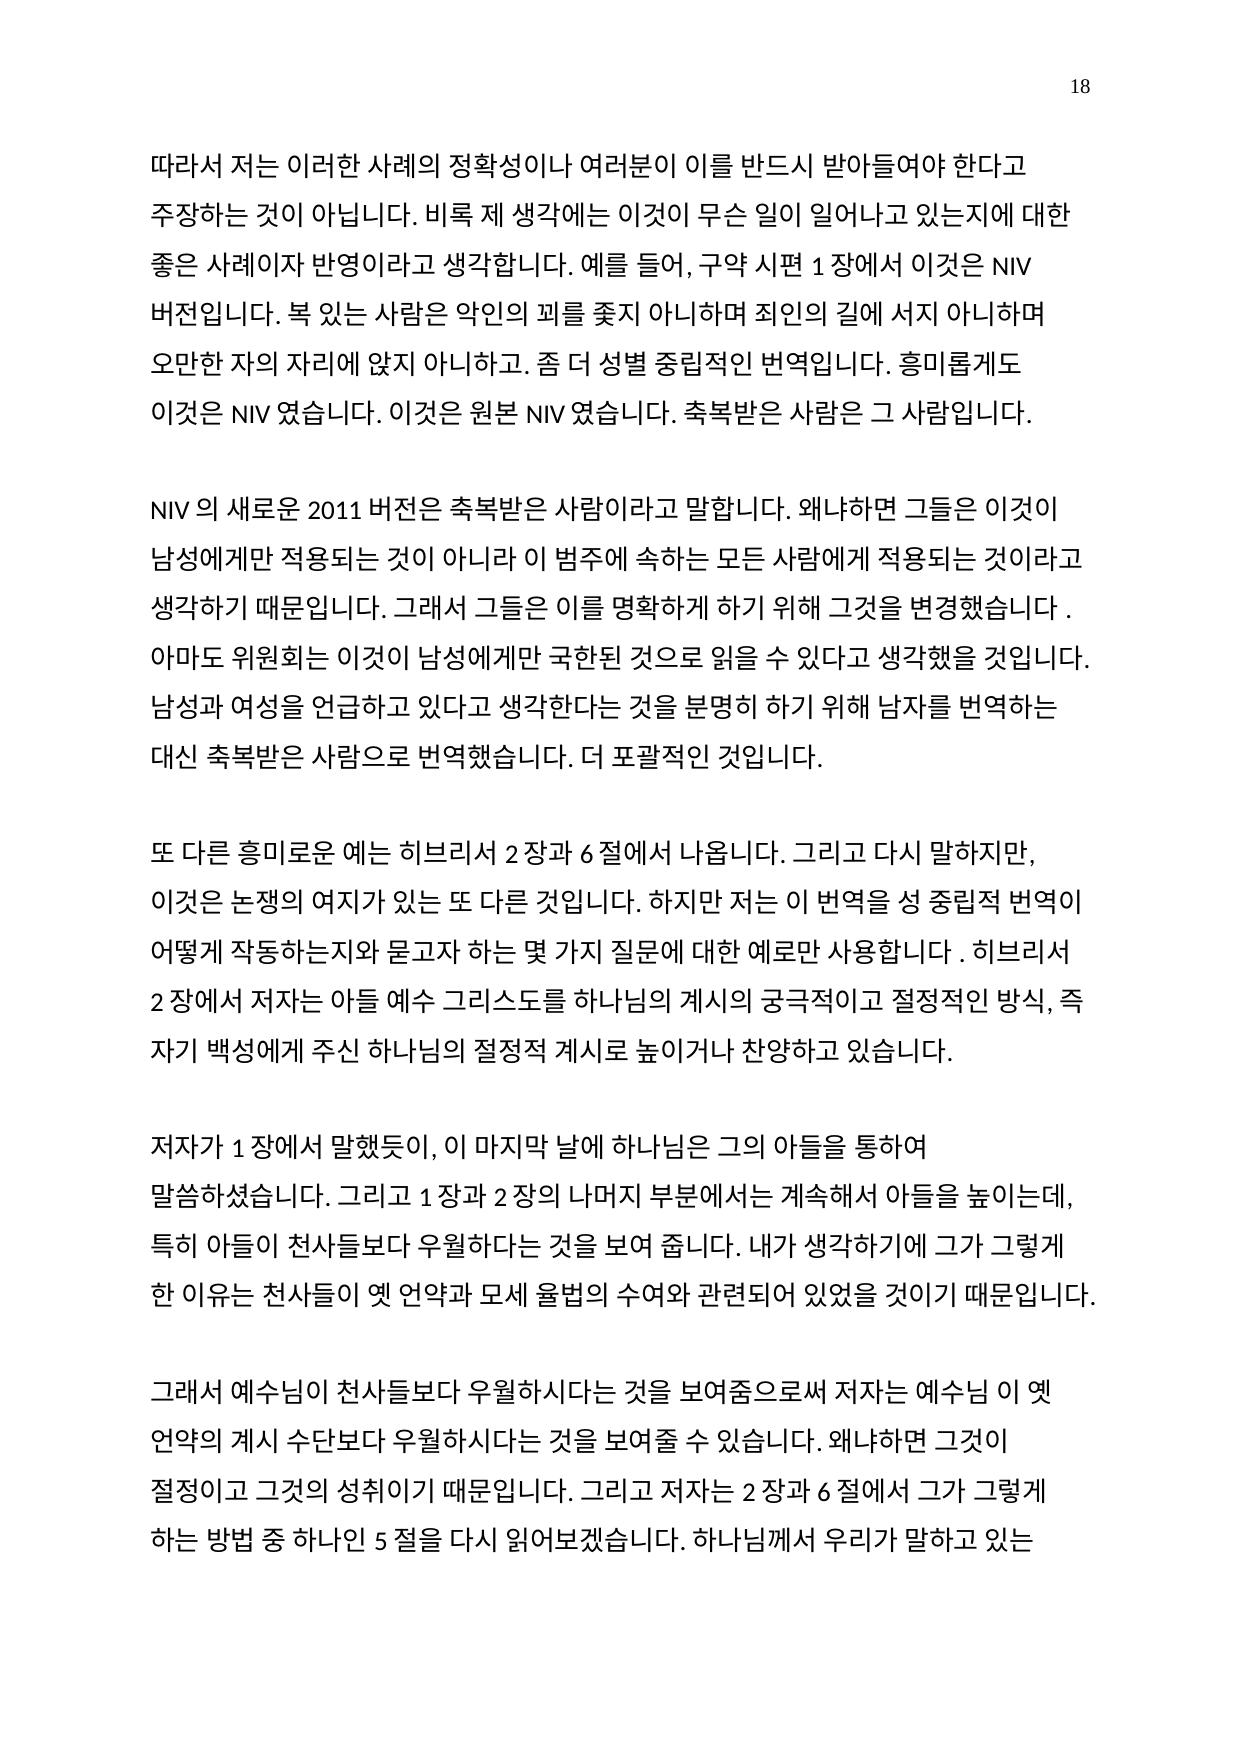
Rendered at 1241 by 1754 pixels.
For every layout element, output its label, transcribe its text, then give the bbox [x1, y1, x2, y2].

text NIV의 새로운 2011 버전은 축복받은 사람이라고 말합니다. 왜냐하면 그들은 이것이 남성에게만 적용되는 것이 아니라 이 범주에 속하는 모든 사람에게 적용되는 것이라고 생각하기 때문입니다. 그래서 그들은 이를 명확하게 하기 위해 그것을 변경했습니다 . 아마도 위원회는 이것이 남성에게만 국한된 것으로 읽을 수 있다고 생각했을 것입니다. 남성과 여성을 언급하고 있다고 생각한다는 것을 분명히 하기 위해 남자를 번역하는 대신 축복받은 사람으로 번역했습니다. 더 포괄적인 것입니다. [150, 493, 1090, 774]
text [150, 1376, 1090, 1557]
text 저자가 1장에서 말했듯이, 이 마지막 날에 하나님은 그의 아들을 통하여 말씀하셨습니다. 그리고 1장과 2장의 나머지 부분에서는 계속해서 아들을 높이는데, 특히 아들이 천사들보다 우월하다는 것을 보여 줍니다. 내가 생각하기에 그가 그렇게 한 이유는 천사들이 옛 언약과 모세 율법의 수여와 관련되어 있었을 것이기 때문입니다. [150, 1131, 1090, 1313]
text 또 다른 흥미로운 예는 히브리서 2장과 6절에서 나옵니다. 그리고 다시 말하지만, 이것은 논쟁의 여지가 있는 또 다른 것입니다. 하지만 저는 이 번역을 성 중립적 번역이 어떻게 작동하는지와 묻고자 하는 몇 가지 질문에 대한 예로만 사용합니다 . 히브리서 2장에서 저자는 아들 예수 그리스도를 하나님의 계시의 궁극적이고 절정적인 방식, 즉 자기 백성에게 주신 하나님의 절정적 계시로 높이거나 찬양하고 있습니다. [150, 837, 1090, 1068]
text 따라서 저는 이러한 사례의 정확성이나 여러분이 이를 반드시 받아들여야 한다고 주장하는 것이 아닙니다. 비록 제 생각에는 이것이 무슨 일이 일어나고 있는지에 대한 좋은 사례이자 반영이라고 생각합니다. 예를 들어, 구약 시편 1장에서 이것은 NIV 버전입니다. 복 있는 사람은 악인의 꾀를 좇지 아니하며 죄인의 길에 서지 아니하며 오만한 자의 자리에 앉지 아니하고. 좀 더 성별 중립적인 번역입니다. 흥미롭게도 이것은 NIV였습니다. 이것은 원본 NIV였습니다. 축복받은 사람은 그 사람입니다. [150, 150, 1090, 430]
